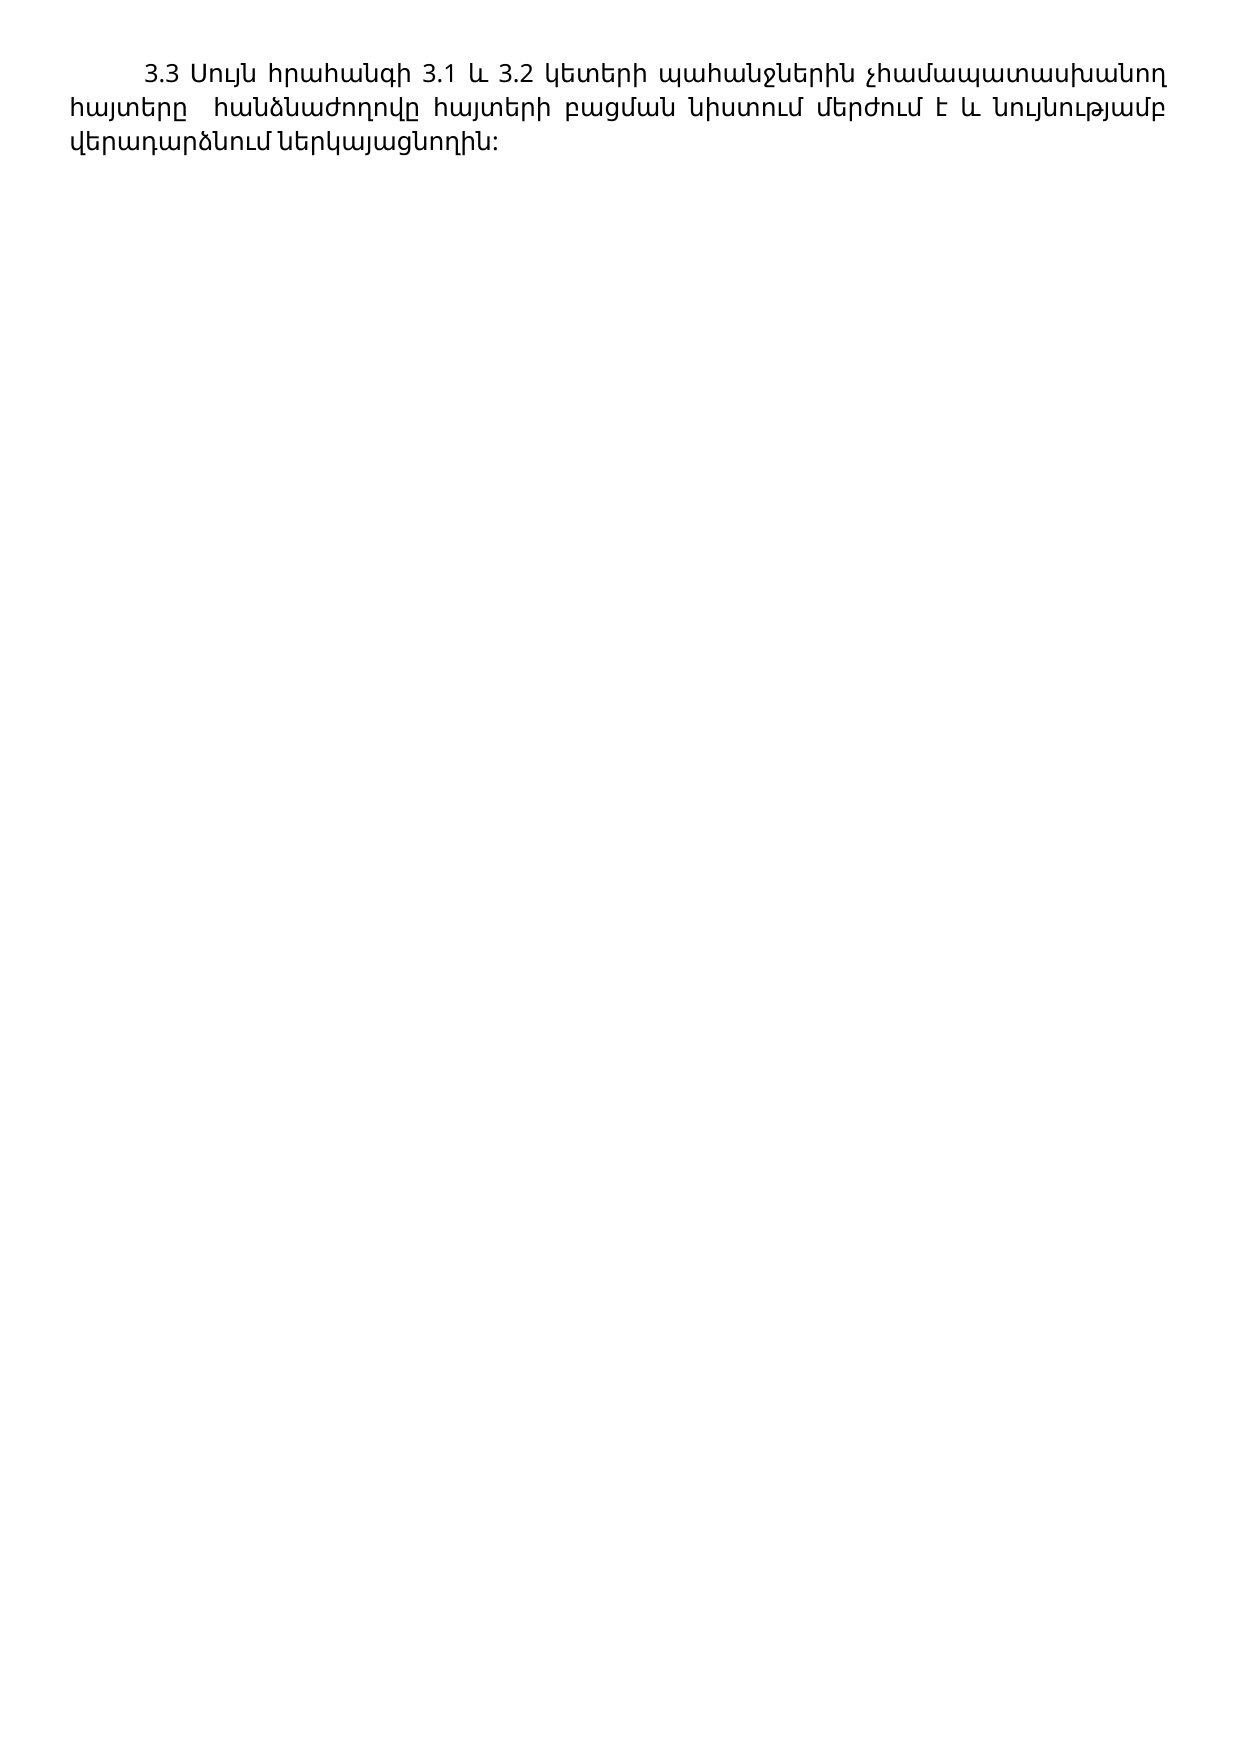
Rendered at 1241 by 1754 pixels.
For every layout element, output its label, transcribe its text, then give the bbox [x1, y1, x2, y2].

text 3.3 Սույն հրահանգի 3.1 և 3.2 կետերի պահանջներին չհամապատասխանող հայտերը հանձնաժողովը հայտերի բացման նիստում մերժում է և նույնությամբ վերադարձնում ներկայացնողին: [69, 56, 1167, 158]
